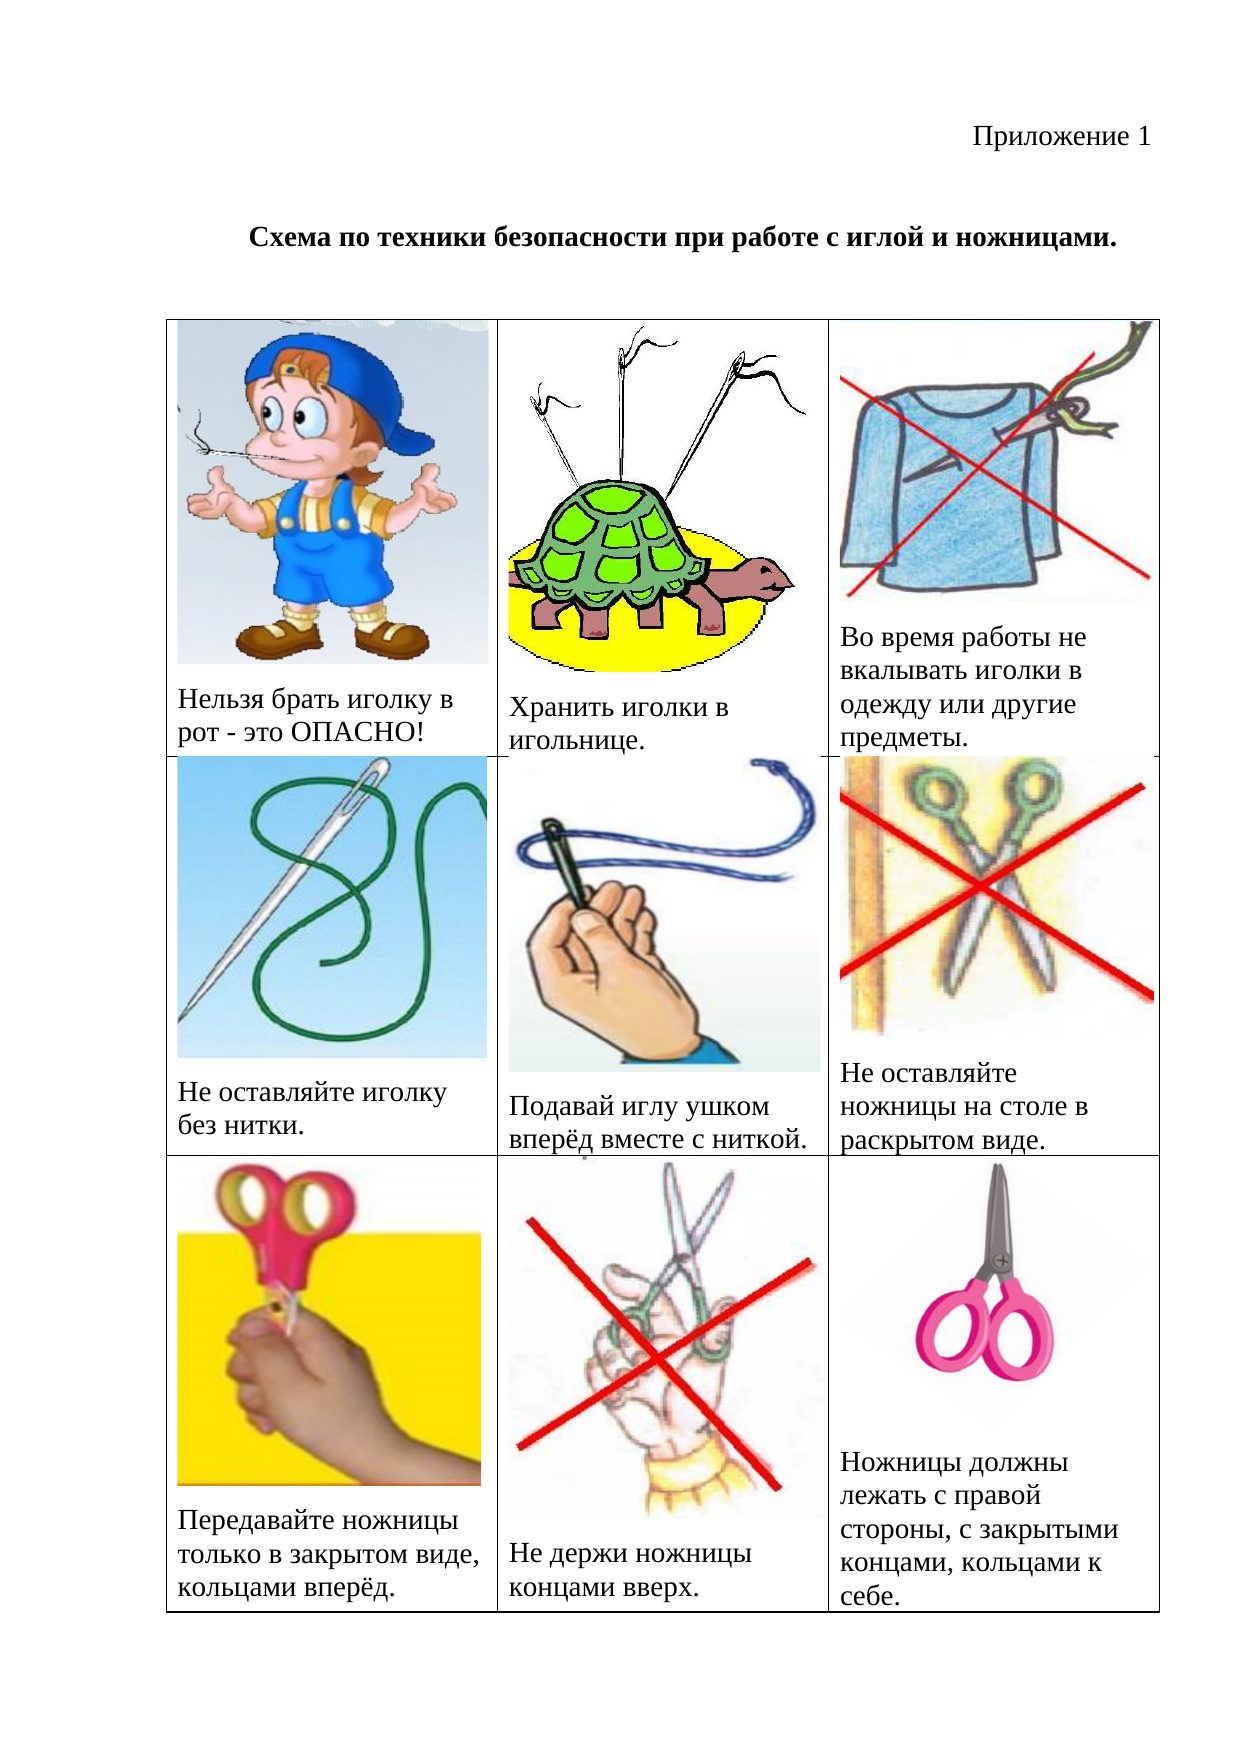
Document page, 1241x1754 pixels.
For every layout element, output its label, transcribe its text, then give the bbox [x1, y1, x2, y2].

table_header Во время работы не вкалывать иголки в одежду или другие предметы. [829, 320, 1159, 756]
table_cell Подавай иглу ушком вперёд вместе с ниткой. [498, 757, 828, 1155]
picture [508, 756, 821, 1072]
table_cell Не оставляйте иголку без нитки. [167, 757, 497, 1155]
picture [177, 1156, 482, 1486]
table_header Хранить иголки в игольнице. [498, 320, 828, 756]
picture [508, 320, 815, 672]
picture [508, 1156, 825, 1519]
picture [839, 756, 1154, 1038]
picture [177, 756, 488, 1058]
picture [839, 320, 1159, 602]
table_header Нельзя брать иголку в рот - это ОПАСНО! [167, 320, 497, 756]
table_cell Ножницы должны лежать с правой стороны, с закрытыми концами, кольцами к себе. [829, 1156, 1159, 1611]
table_cell Не держи ножницы концами вверх. [498, 1156, 828, 1611]
picture [177, 320, 489, 664]
table_cell Не оставляйте ножницы на столе в раскрытом виде. [829, 757, 1159, 1155]
picture [839, 1156, 1148, 1427]
text Схема по техники безопасности при работе с иглой и ножницами. [177, 219, 1152, 252]
table_cell Передавайте ножницы только в закрытом виде, кольцами вперёд. [167, 1156, 497, 1611]
text Приложение 1 [177, 118, 1152, 152]
